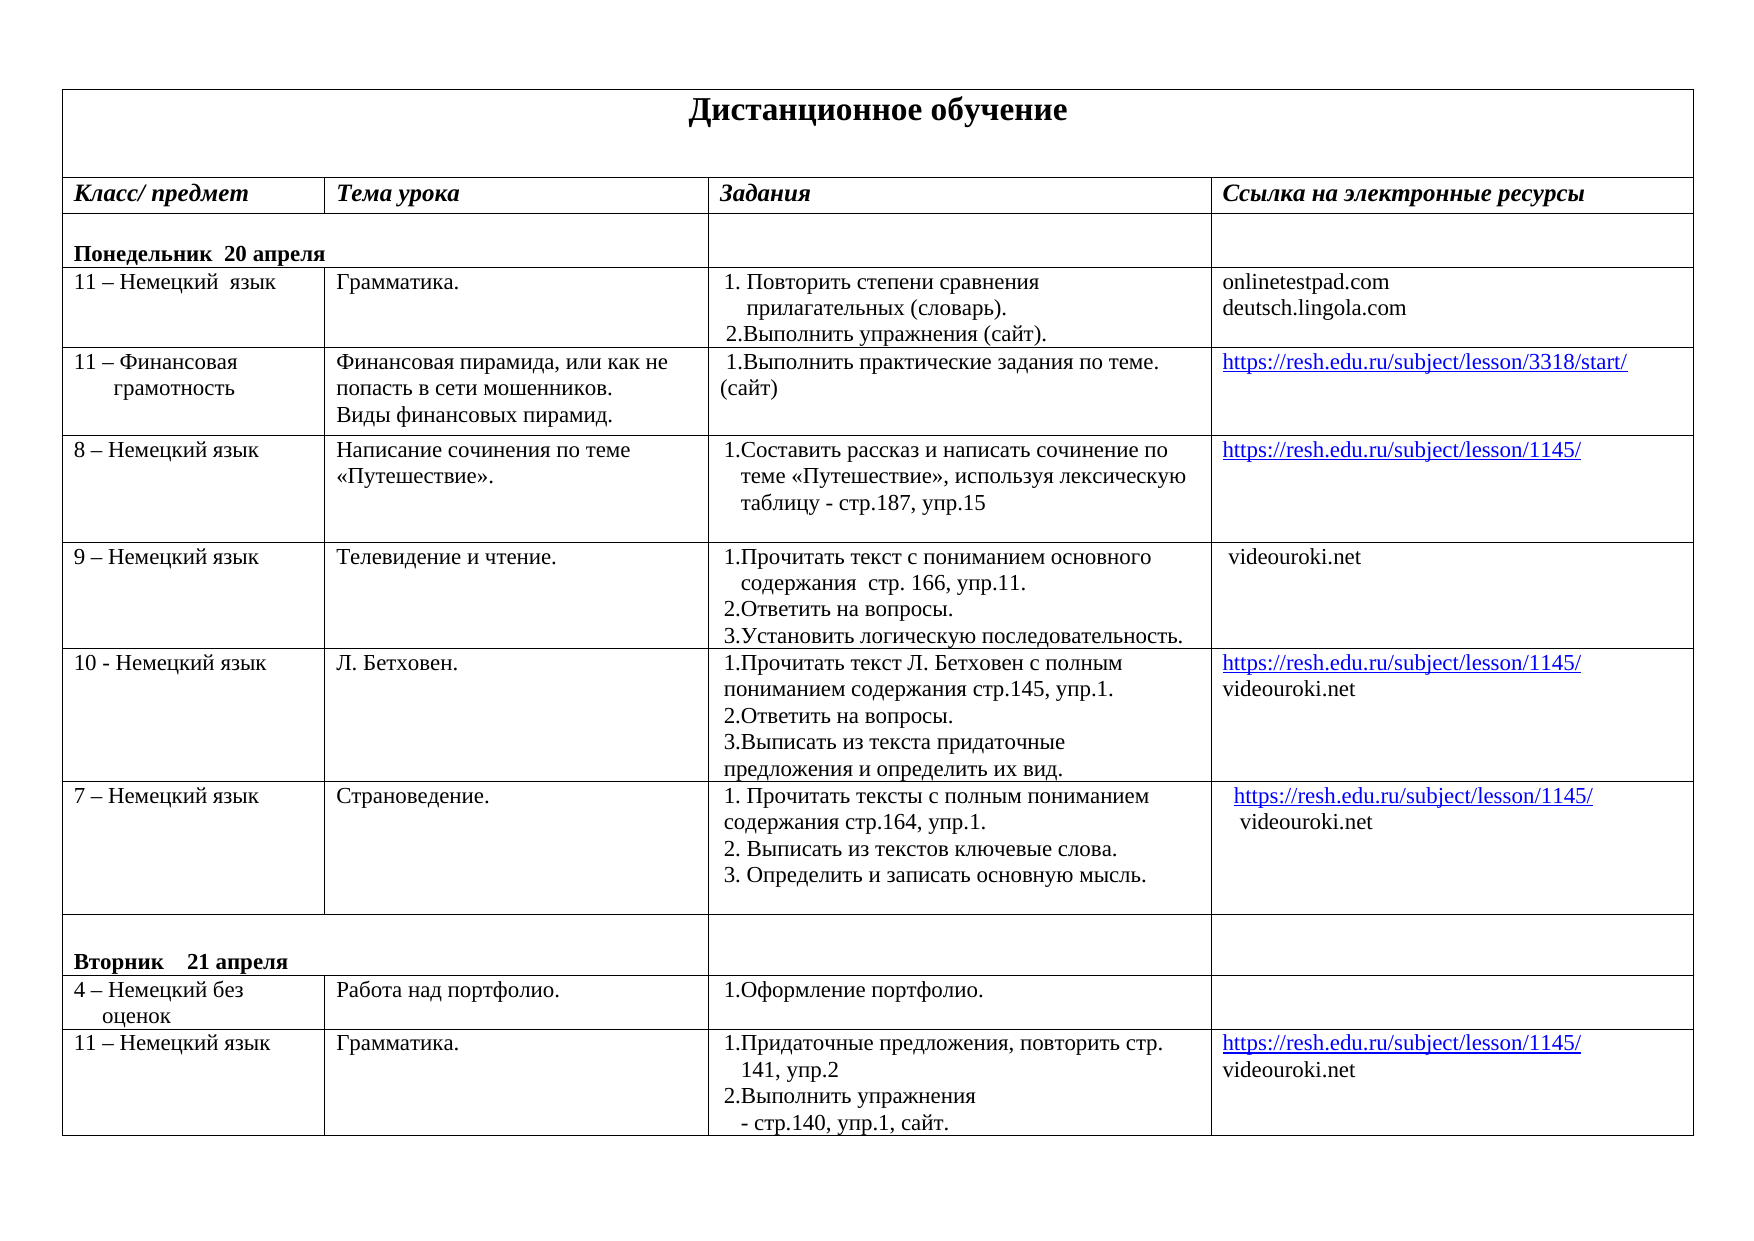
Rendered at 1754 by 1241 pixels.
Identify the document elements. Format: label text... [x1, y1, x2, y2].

table_cell Работа над портфолио. [325, 976, 708, 1028]
table_cell Ссылка на электронные ресурсы [1212, 178, 1693, 213]
table_cell Задания [709, 178, 1211, 213]
table_cell Понедельник 20 апреля [63, 214, 708, 267]
table_cell 11 – Немецкий язык [63, 268, 324, 347]
table_cell 1.Оформление портфолио. [709, 976, 1211, 1028]
table_cell https://resh.edu.ru/subject/lesson/1145/ videouroki.net [1212, 782, 1693, 914]
table_cell [1212, 214, 1693, 267]
table_cell 1.Прочитать текст Л. Бетховен с полным пониманием содержания стр.145, упр.1. 2.Ответить на вопросы. 3.Выписать из текста придаточные предложения и определить их вид. [709, 649, 1211, 781]
table_cell Вторник 21 апреля [63, 915, 708, 975]
table_cell [709, 214, 1211, 267]
table_cell 7 – Немецкий язык [63, 782, 324, 914]
table_cell 4 – Немецкий без оценок [63, 976, 324, 1028]
table_cell 1. Прочитать тексты с полным пониманием содержания стр.164, упр.1. 2. Выписать из текстов ключевые слова. 3. Определить и записать основную мысль. [709, 782, 1211, 914]
table_header Дистанционное обучение [63, 90, 1693, 177]
table_cell [1212, 915, 1693, 975]
table_cell [1212, 976, 1693, 1028]
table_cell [709, 1030, 1211, 1135]
table_cell Грамматика. [325, 1030, 708, 1135]
table_cell 8 – Немецкий язык [63, 436, 324, 542]
table_cell 1. Повторить степени сравнения прилагательных (словарь). 2.Выполнить упражнения (сайт). [709, 268, 1211, 347]
table_cell [709, 915, 1211, 975]
table_cell https://resh.edu.ru/subject/lesson/1145/ [1212, 436, 1693, 542]
table_cell Телевидение и чтение. [325, 543, 708, 648]
table_cell Написание сочинения по теме «Путешествие». [325, 436, 708, 542]
table_cell onlinetestpad.com deutsch.lingola.com [1212, 268, 1693, 347]
table_cell 1.Выполнить практические задания по теме. (сайт) [709, 348, 1211, 435]
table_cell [1212, 1030, 1693, 1135]
table_cell 11 – Финансовая грамотность [63, 348, 324, 435]
table_cell Л. Бетховен. [325, 649, 708, 781]
table_cell 11 – Немецкий язык [63, 1030, 324, 1135]
table_cell 9 – Немецкий язык [63, 543, 324, 648]
table_cell 1.Составить рассказ и написать сочинение по теме «Путешествие», используя лексическую таблицу - стр.187, упр.15 [709, 436, 1211, 542]
table_cell Тема урока [325, 178, 708, 213]
table_cell videouroki.net [1212, 543, 1693, 648]
table_cell 1.Прочитать текст с пониманием основного содержания стр. 166, упр.11. 2.Ответить на вопросы. 3.Установить логическую последовательность. [709, 543, 1211, 648]
table_cell https://resh.edu.ru/subject/lesson/3318/start/ [1212, 348, 1693, 435]
table_cell Финансовая пирамида, или как не попасть в сети мошенников. Виды финансовых пирамид. [325, 348, 708, 435]
table_cell https://resh.edu.ru/subject/lesson/1145/ videouroki.net [1212, 649, 1693, 781]
table_cell Класс/ предмет [63, 178, 324, 213]
table_cell Страноведение. [325, 782, 708, 914]
table_cell 10 - Немецкий язык [63, 649, 324, 781]
table_cell Грамматика. [325, 268, 708, 347]
